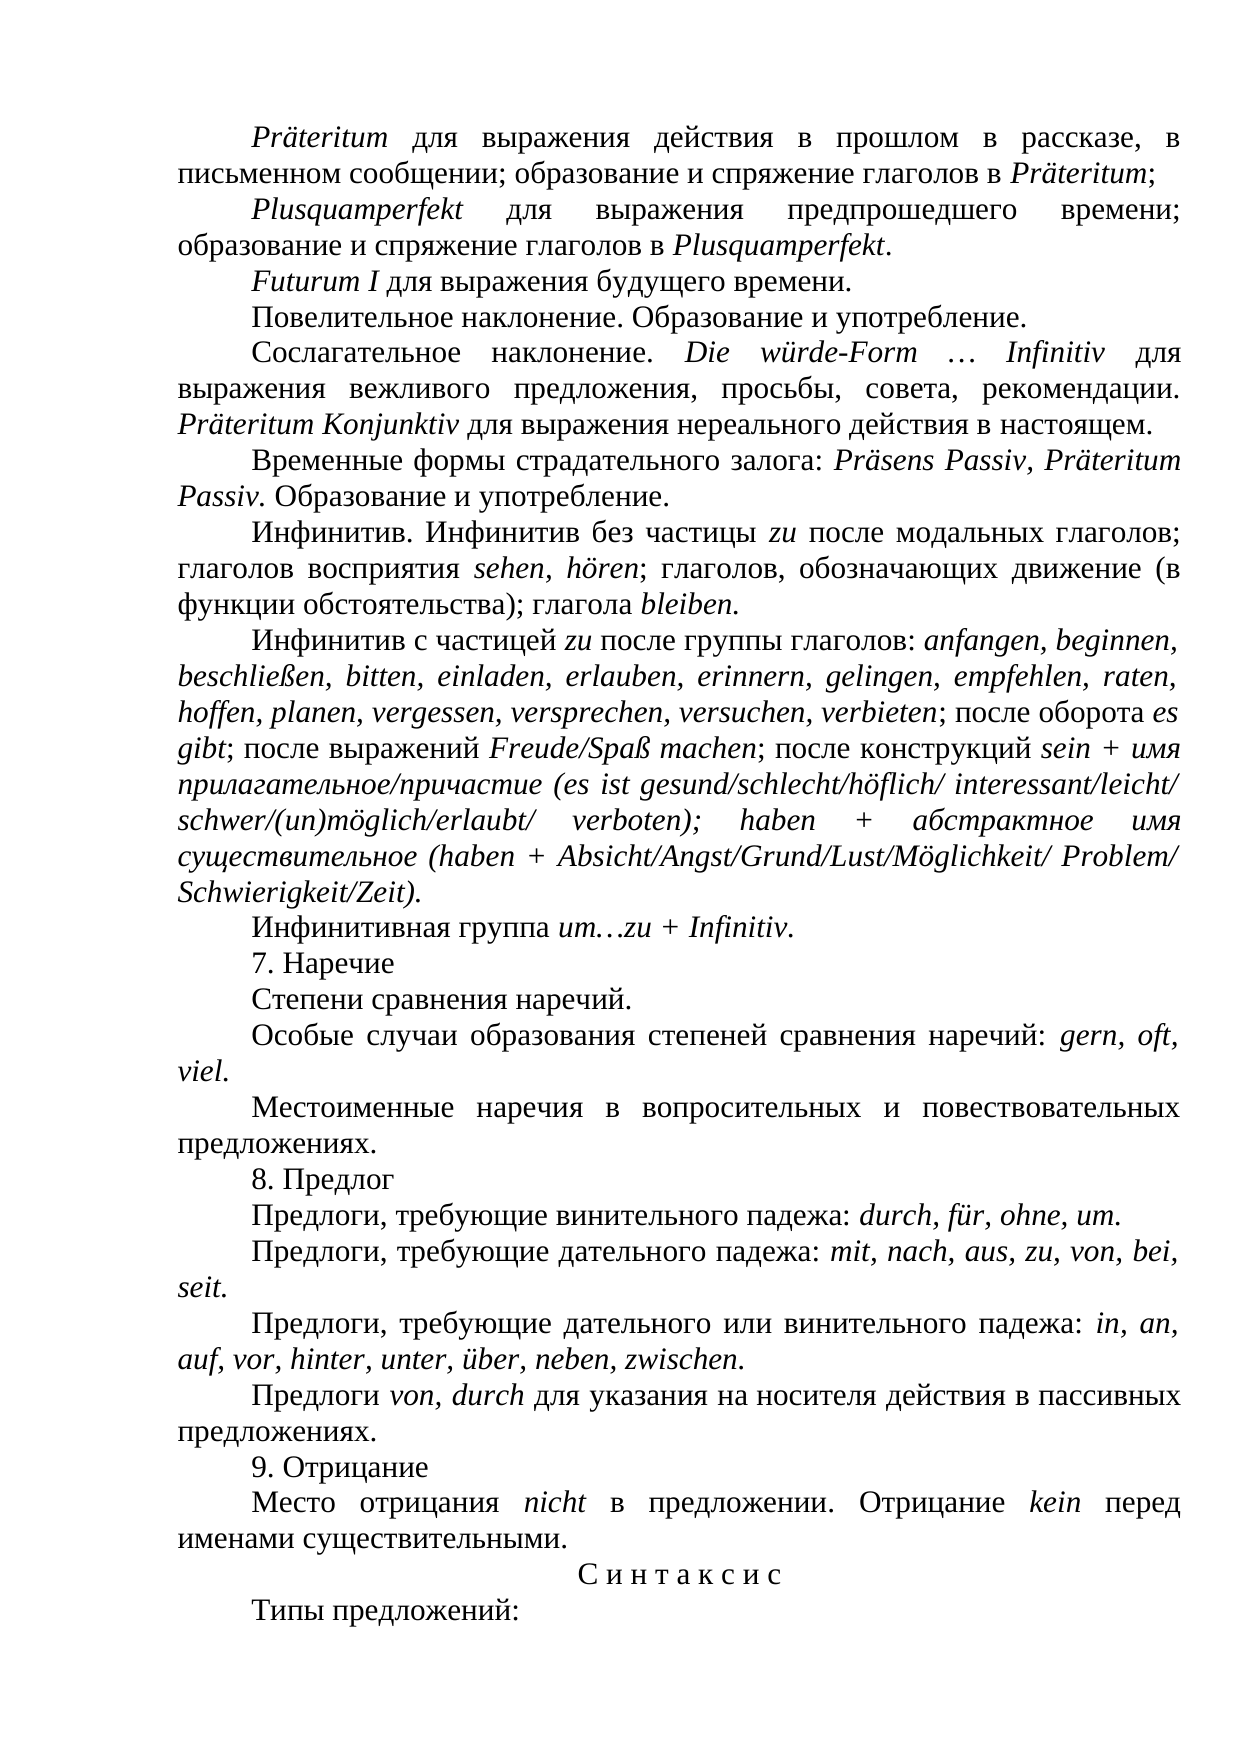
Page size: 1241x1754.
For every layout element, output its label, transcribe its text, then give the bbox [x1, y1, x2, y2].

text Место отрицания nicht в предложении. Отрицание kein перед именами существительными. [177, 1484, 1181, 1556]
text 9. Отрицание [177, 1448, 1181, 1484]
text Futurum I для выражения будущего времени. [177, 262, 1181, 298]
text Инфинитив. Инфинитив без частицы zu после модальных глаголов; глаголов восприятия sehen, hören; глаголов, обозначающих движение (в функции обстоятельства); глагола bleiben. [177, 513, 1181, 621]
text 8. Предлог [177, 1160, 1181, 1196]
text Степени сравнения наречий. [177, 981, 1181, 1017]
text Предлоги, требующие винительного падежа: durch, für, ohne, um. [177, 1196, 1181, 1232]
text 7. Наречие [177, 945, 1181, 981]
text Типы предложений: [177, 1592, 1181, 1627]
text Plusquamperfekt для выражения предпрошедшего времени; образование и спряжение глаголов в Plusquamperfekt. [177, 190, 1181, 262]
text Повелительное наклонение. Образование и употребление. [177, 298, 1181, 334]
text Особые случаи образования степеней сравнения наречий: gern, oft, viel. [177, 1017, 1181, 1088]
text Сослагательное наклонение. Die würde-Form … Infinitiv для выражения вежливого предложения, просьбы, совета, рекомендации. Präteritum Konjunktiv для выражения нереального действия в настоящем. [177, 334, 1181, 442]
text С и н т а к с и с [177, 1556, 1181, 1592]
text Предлоги von, durch для указания на носителя действия в пассивных предложениях. [177, 1376, 1181, 1448]
list Инфинитивная группа um…zu + Infinitiv. [177, 909, 1181, 945]
text Местоименные наречия в вопросительных и повествовательных предложениях. [177, 1088, 1181, 1160]
list Инфинитив с частицей zu после группы глаголов: anfangen, beginnen, beschließen, bitten, einladen, erlauben, erinnern, gelingen, empfehlen, raten, hoffen, planen, vergessen, versprechen, versuchen, verbieten; после оборота es gibt; после выражений Freude/Spaß machen; после конструкций sein + имя прилагательное/причастие (es ist gesund/schlecht/höflich/ interessant/leicht/ schwer/(un)möglich/erlaubt/ verboten); haben + абстрактное имя существительное (haben + Absicht/Angst/Grund/Lust/Möglichkeit/ Problem/ Schwierigkeit/Zeit). [177, 621, 1181, 909]
text Предлоги, требующие дательного или винительного падежа: in, an, auf, vor, hinter, unter, über, neben, zwischen. [177, 1304, 1181, 1376]
text Предлоги, требующие дательного падежа: mit, nach, aus, zu, von, bei, seit. [177, 1232, 1181, 1304]
text Временные формы страдательного залога: Präsens Passiv, Präteritum Passiv. Образование и употребление. [177, 442, 1181, 513]
text Präteritum для выражения действия в прошлом в рассказе, в письменном сообщении; образование и спряжение глаголов в Präteritum; [177, 118, 1181, 190]
